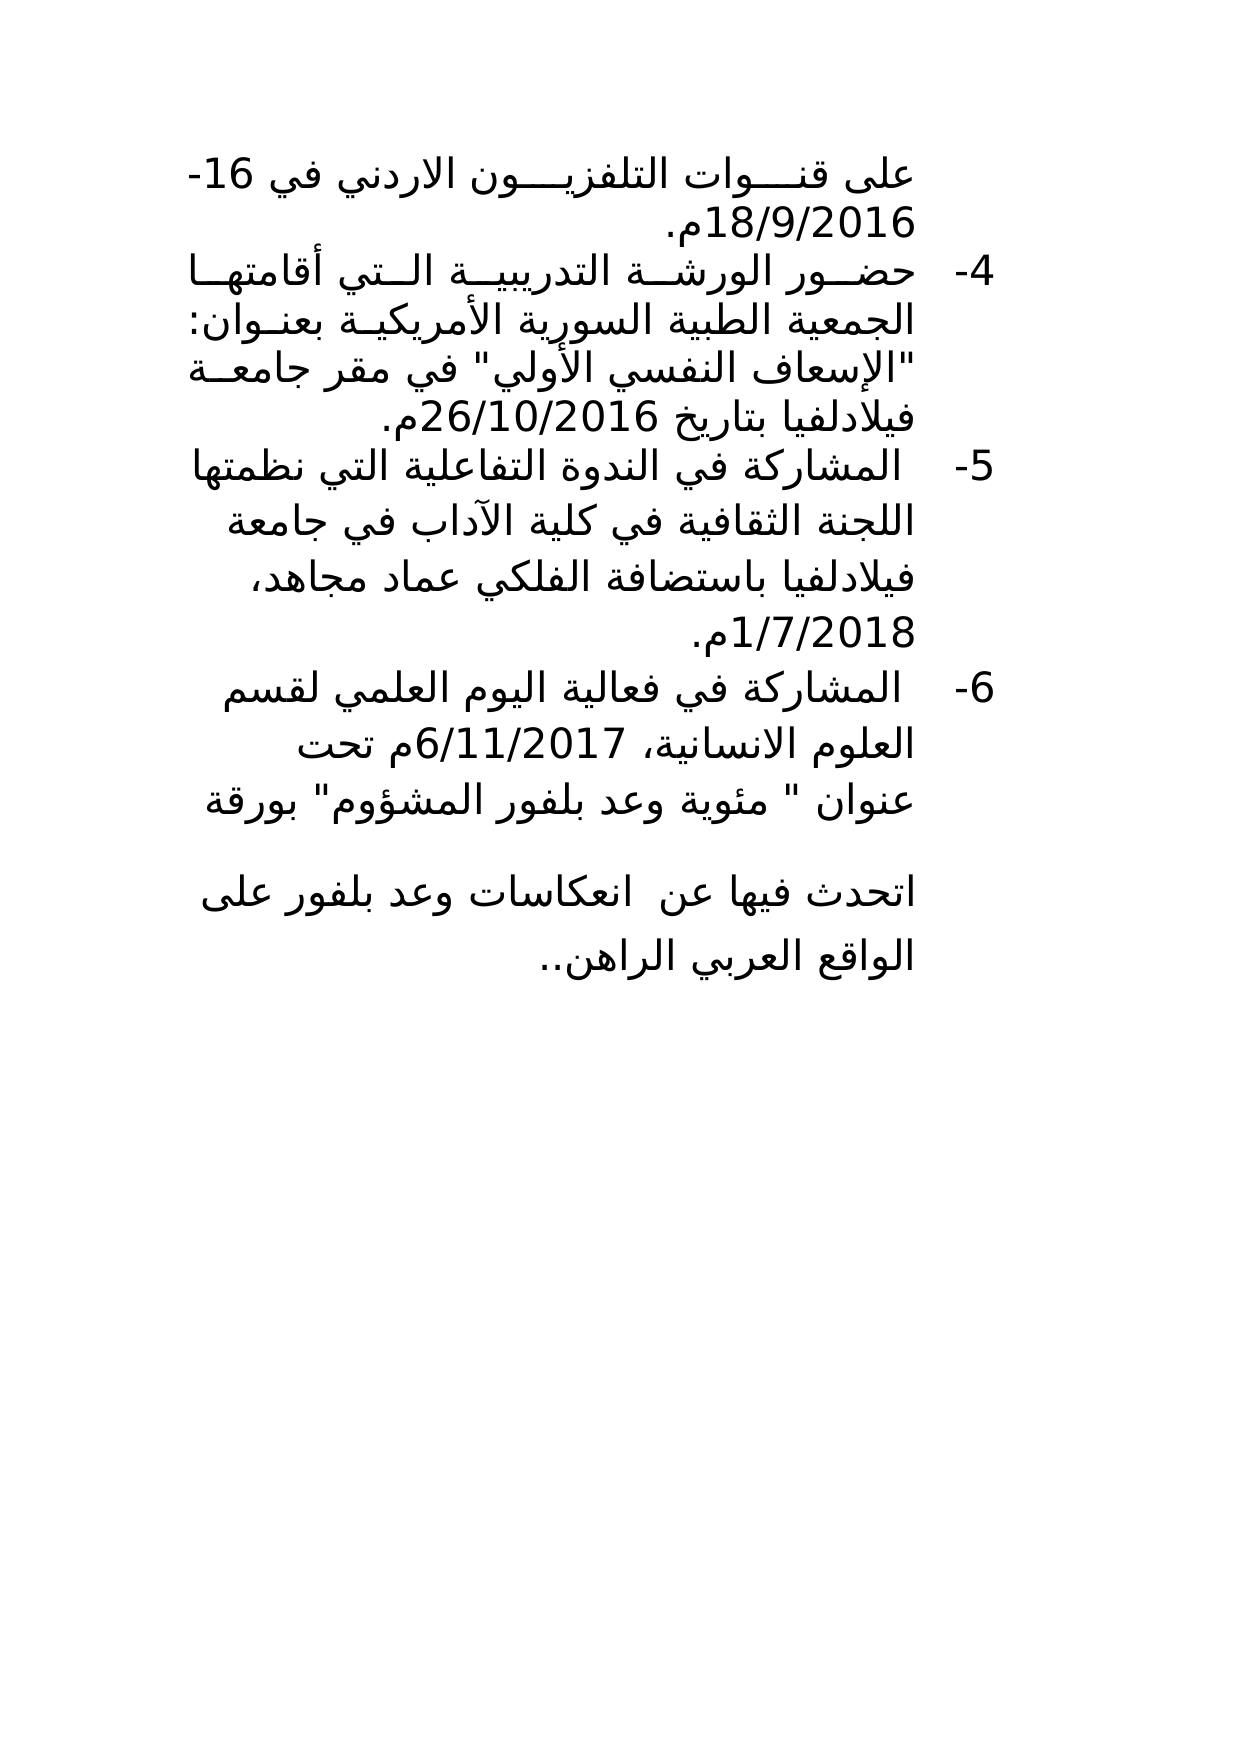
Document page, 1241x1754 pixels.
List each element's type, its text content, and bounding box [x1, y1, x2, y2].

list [187, 150, 954, 247]
list المشاركة في الندوة التفاعلية التي نظمتها اللجنة الثقافية في كلية الآداب في جامعة فيلادلفيا باستضافة الفلكي عماد مجاهد،1/7/2018م. [187, 441, 954, 657]
list المشاركة في فعالية اليوم العلمي لقسم العلوم الانسانية، 6/11/2017م تحت عنوان " مئوية وعد بلفور المشؤوم" بورقة اتحدث فيها عن انعكاسات وعد بلفور على الواقع العربي الراهن.. [187, 664, 954, 980]
list حضور الورشة التدريبية التي أقامتها الجمعية الطبية السورية الأمريكية بعنوان: "الإسعاف النفسي الأولي" في مقر جامعة فيلادلفيا بتاريخ 26/10/2016م. [187, 247, 954, 441]
